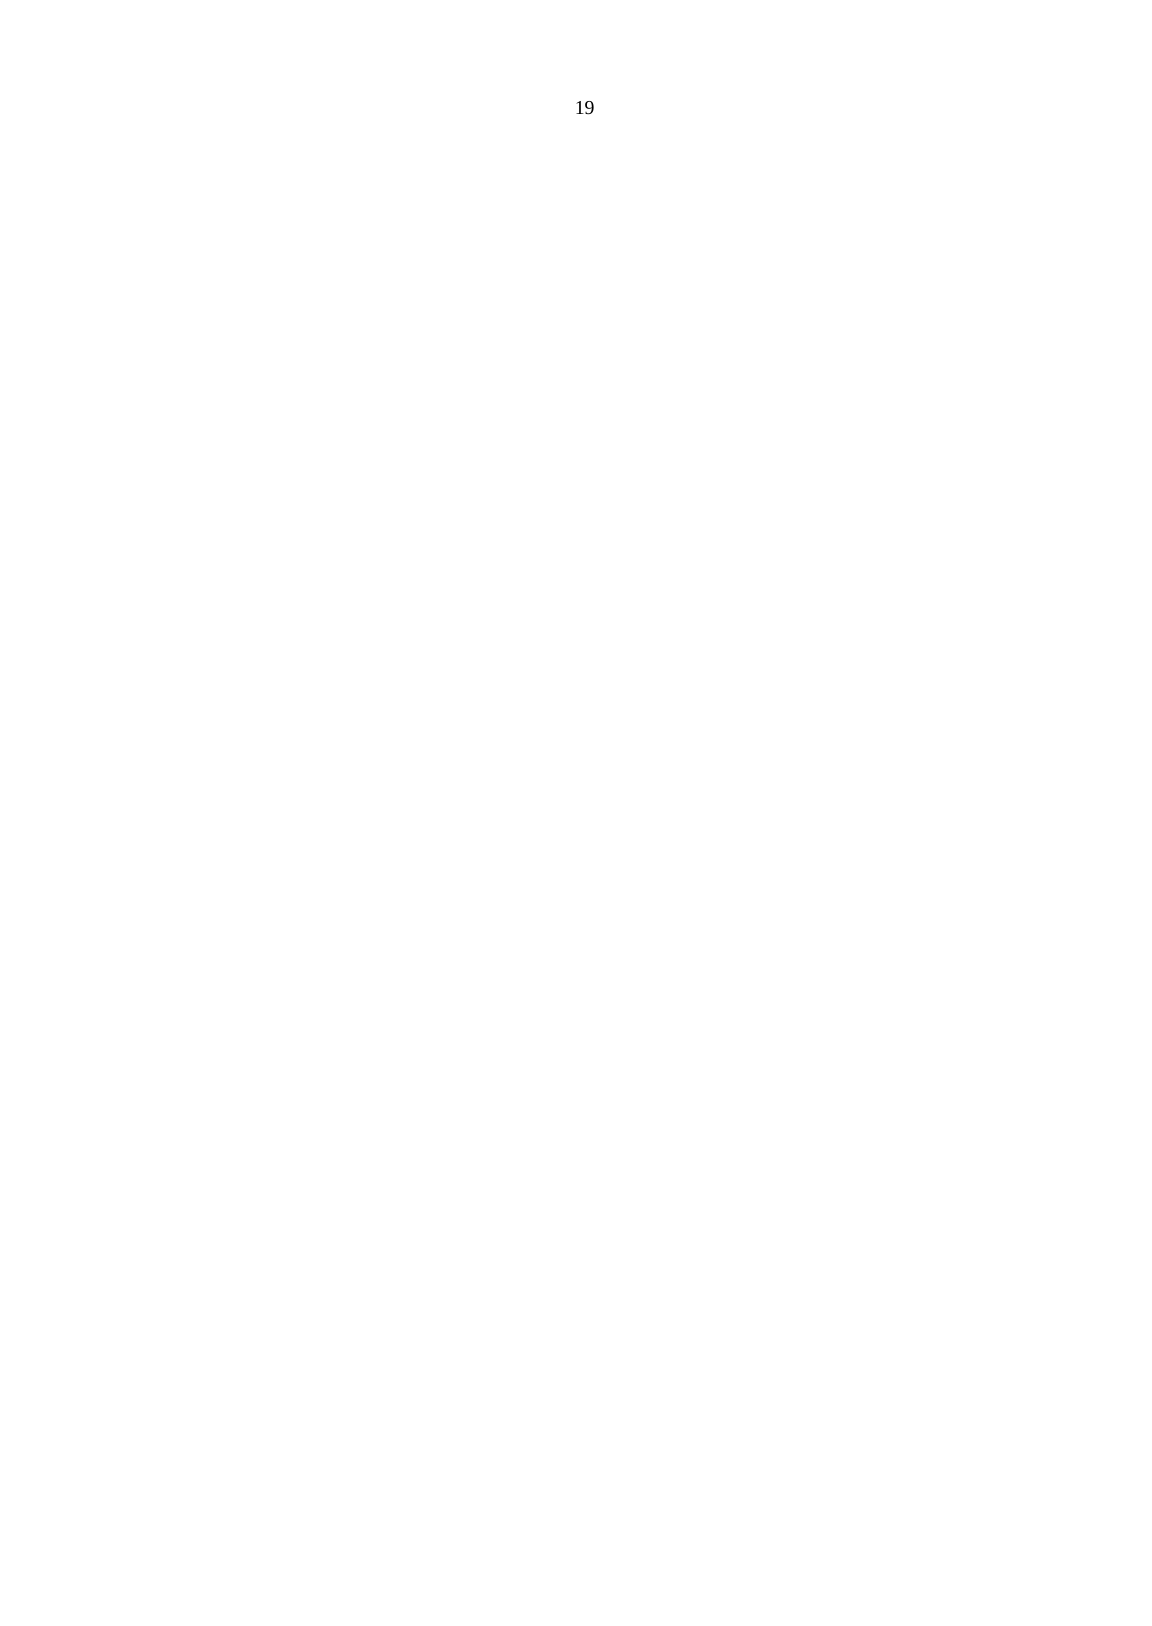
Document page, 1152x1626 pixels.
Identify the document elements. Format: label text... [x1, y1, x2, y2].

text 19 [17, 96, 1129, 119]
